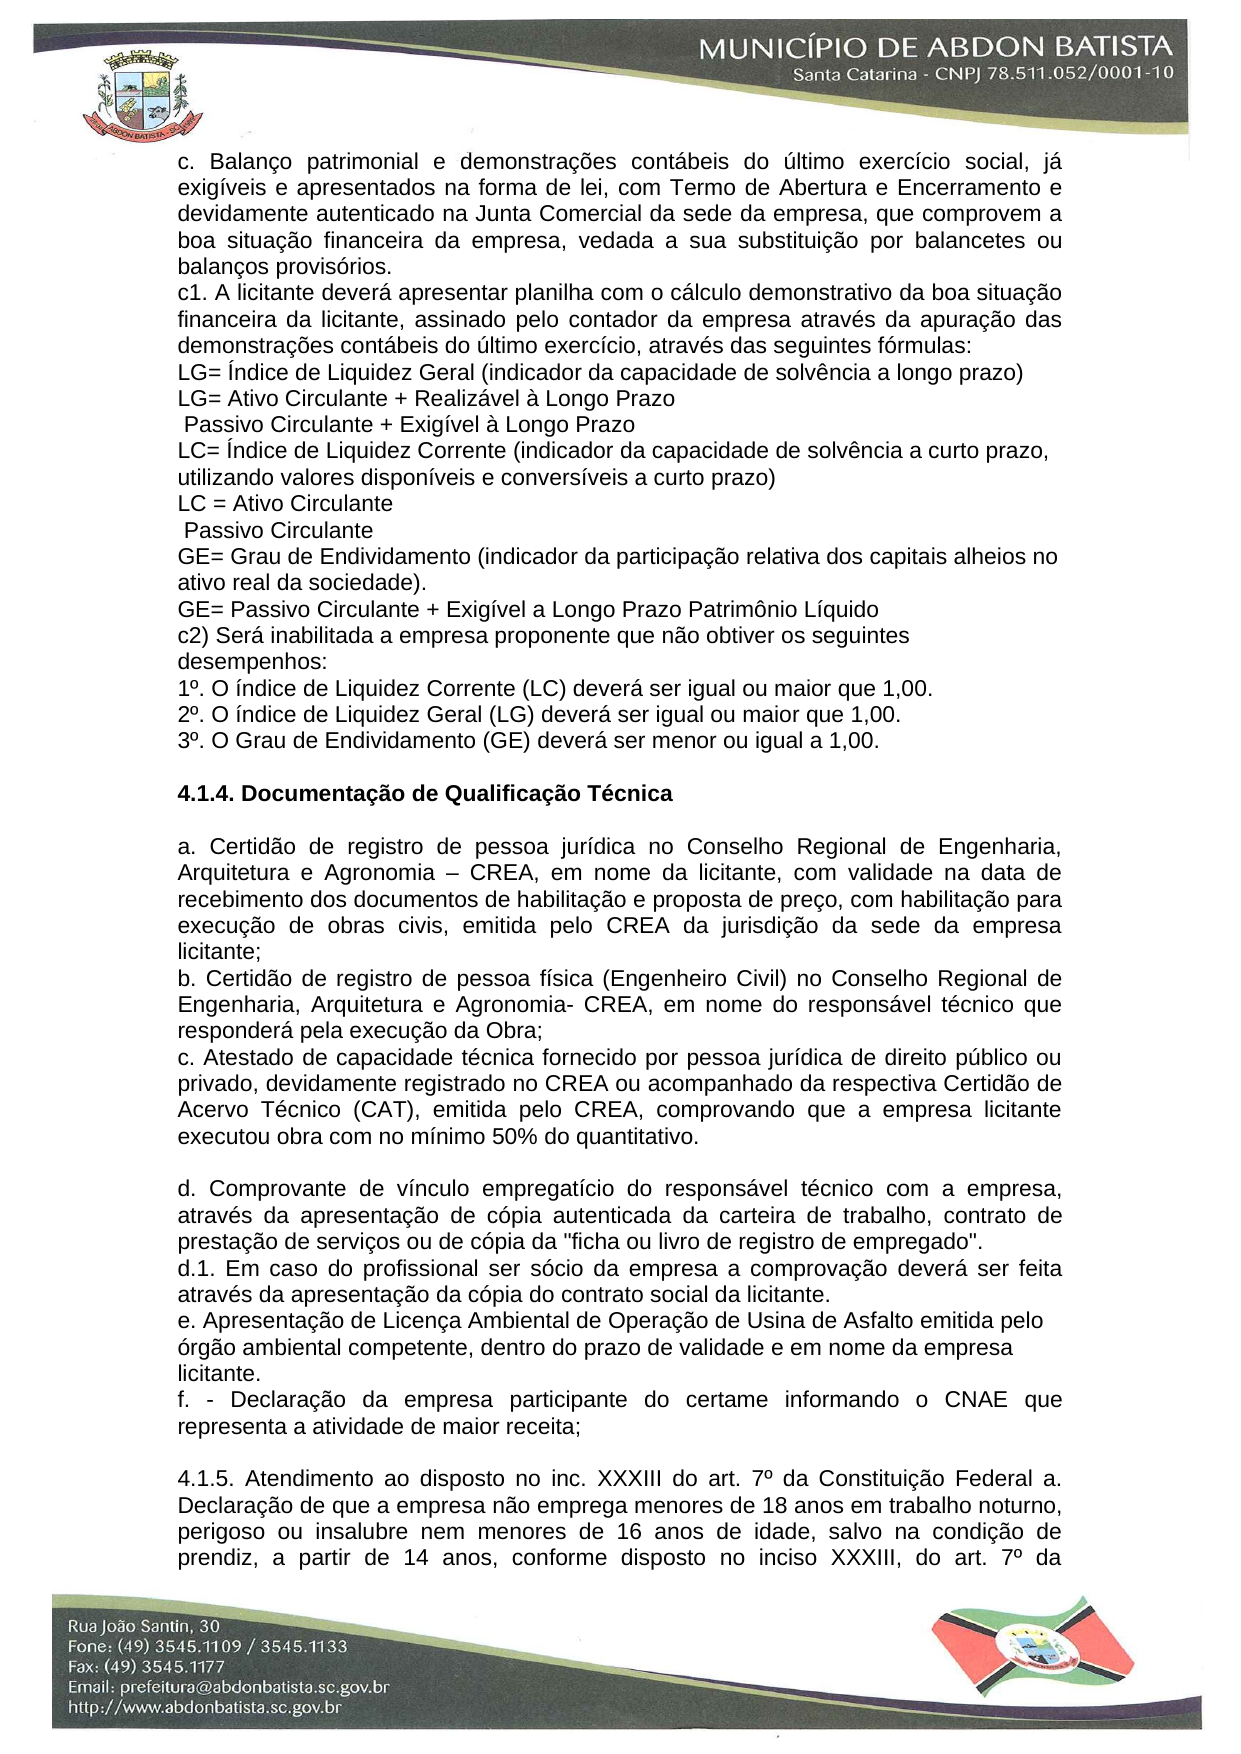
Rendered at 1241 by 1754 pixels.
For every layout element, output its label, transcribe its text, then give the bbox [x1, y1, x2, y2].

text c2) Será inabilitada a empresa proponente que não obtiver os seguintes desempenhos: [177, 622, 1063, 675]
text LG= Índice de Liquidez Geral (indicador da capacidade de solvência a longo prazo) [177, 358, 1063, 385]
text LC = Ativo Circulante [177, 490, 1063, 517]
text 2º. O índice de Liquidez Geral (LG) deverá ser igual ou maior que 1,00. [177, 701, 1063, 727]
text e. Apresentação de Licença Ambiental de Operação de Usina de Asfalto emitida pelo [177, 1307, 1063, 1333]
text Passivo Circulante [177, 517, 1063, 543]
picture [52, 1585, 1205, 1738]
text GE= Passivo Circulante + Exigível a Longo Prazo Patrimônio Líquido [177, 596, 1063, 622]
text Passivo Circulante + Exigível à Longo Prazo [177, 411, 1063, 437]
text c1. A licitante deverá apresentar planilha com o cálculo demonstrativo da boa situação financeira da licitante, assinado pelo contador da empresa através da apuração das demonstrações contábeis do último exercício, através das seguintes fórmulas: [177, 279, 1063, 358]
text 4.1.4. Documentação de Qualificação Técnica [177, 780, 1063, 806]
text LC= Índice de Liquidez Corrente (indicador da capacidade de solvência a curto prazo, utilizando valores disponíveis e conversíveis a curto prazo) [177, 437, 1063, 490]
picture [31, 19, 1192, 161]
text GE= Grau de Endividamento (indicador da participação relativa dos capitais alheios no ativo real da sociedade). [177, 543, 1063, 596]
text c. Atestado de capacidade técnica fornecido por pessoa jurídica de direito público ou privado, devidamente registrado no CREA ou acompanhado da respectiva Certidão de Acervo Técnico (CAT), emitida pelo CREA, comprovando que a empresa licitante executou obra com no mínimo 50% do quantitativo. [177, 1044, 1063, 1149]
text b. Certidão de registro de pessoa física (Engenheiro Civil) no Conselho Regional de Engenharia, Arquitetura e Agronomia- CREA, em nome do responsável técnico que responderá pela execução da Obra; [177, 964, 1063, 1044]
text LG= Ativo Circulante + Realizável à Longo Prazo [177, 385, 1063, 411]
text f. - Declaração da empresa participante do certame informando o CNAE que representa a atividade de maior receita; [177, 1386, 1063, 1439]
text órgão ambiental competente, dentro do prazo de validade e em nome da empresa [177, 1333, 1063, 1360]
text c. Balanço patrimonial e demonstrações contábeis do último exercício social, já exigíveis e apresentados na forma de lei, com Termo de Abertura e Encerramento e devidamente autenticado na Junta Comercial da sede da empresa, que comprovem a boa situação financeira da empresa, vedada a sua substituição por balancetes ou balanços provisórios. [177, 148, 1063, 279]
text a. Certidão de registro de pessoa jurídica no Conselho Regional de Engenharia, Arquitetura e Agronomia – CREA, em nome da licitante, com validade na data de recebimento dos documentos de habilitação e proposta de preço, com habilitação para execução de obras civis, emitida pelo CREA da jurisdição da sede da empresa licitante; [177, 833, 1063, 964]
text 1º. O índice de Liquidez Corrente (LC) deverá ser igual ou maior que 1,00. [177, 675, 1063, 701]
text d. Comprovante de vínculo empregatício do responsável técnico com a empresa, através da apresentação de cópia autenticada da carteira de trabalho, contrato de prestação de serviços ou de cópia da "ficha ou livro de registro de empregado". [177, 1175, 1063, 1254]
text licitante. [177, 1360, 1063, 1386]
text d.1. Em caso do profissional ser sócio da empresa a comprovação deverá ser feita através da apresentação da cópia do contrato social da licitante. [177, 1254, 1063, 1307]
text 3º. O Grau de Endividamento (GE) deverá ser menor ou igual a 1,00. [177, 727, 1063, 754]
